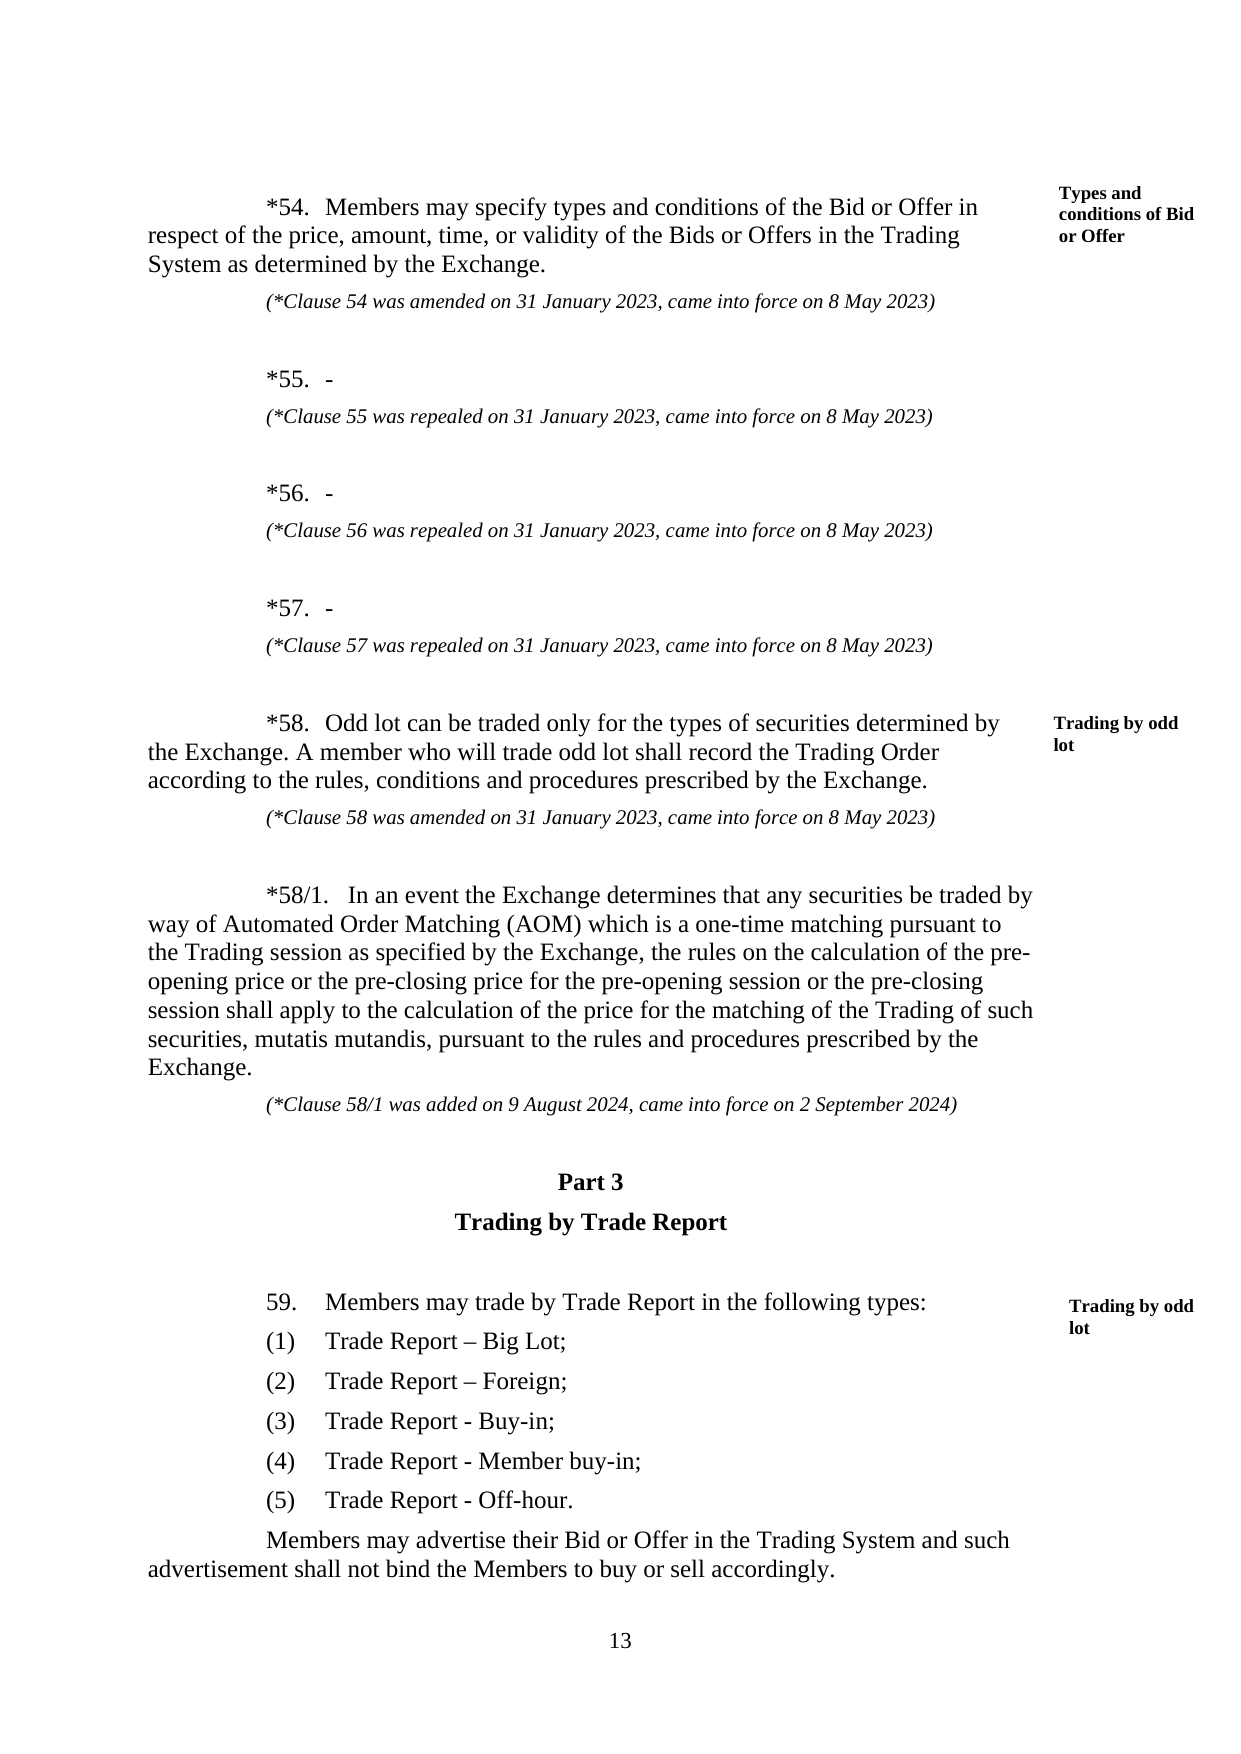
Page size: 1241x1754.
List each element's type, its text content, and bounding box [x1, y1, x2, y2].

text (3) Trade Report - Buy-in; [148, 1406, 1034, 1435]
text *54. Members may specify types and conditions of the Bid or Offer in respect of the price, amount, time, or validity of the Bids or Offers in the Trading System as determined by the Exchange. [148, 192, 1034, 278]
text *58/1. In an event the Exchange determines that any securities be traded by way of Automated Order Matching (AOM) which is a one-time matching pursuant to the Trading session as specified by the Exchange, the rules on the calculation of the pre-opening price or the pre-closing price for the pre-opening session or the pre-closing session shall apply to the calculation of the price for the matching of the Trading of such securities, mutatis mutandis, pursuant to the rules and procedures prescribed by the Exchange. [148, 880, 1034, 1081]
text (2) Trade Report – Foreign; [148, 1366, 1034, 1395]
text (5) Trade Report - Off-hour. [148, 1486, 1034, 1514]
text Members may advertise their Bid or Offer in the Trading System and such advertisement shall not bind the Members to buy or sell accordingly. [148, 1525, 1034, 1583]
text (*Clause 55 was repealed on 31 January 2023, came into force on 8 May 2023) [148, 403, 1034, 428]
text (*Clause 57 was repealed on 31 January 2023, came into force on 8 May 2023) [148, 633, 1034, 657]
text (1) Trade Report – Big Lot; [148, 1326, 1034, 1355]
text (*Clause 54 was amended on 31 January 2023, came into force on 8 May 2023) [148, 289, 1034, 313]
text (*Clause 56 was repealed on 31 January 2023, came into force on 8 May 2023) [148, 518, 1034, 542]
text 59. Members may trade by Trade Report in the following types: [148, 1287, 1034, 1315]
text (*Clause 58 was amended on 31 January 2023, came into force on 8 May 2023) [148, 805, 1034, 829]
text (4) Trade Report - Member buy-in; [148, 1446, 1034, 1474]
text *57. - [148, 593, 1034, 622]
text *58. Odd lot can be traded only for the types of securities determined by the Exchange. A member who will trade odd lot shall record the Trading Order according to the rules, conditions and procedures prescribed by the Exchange. [148, 708, 1034, 794]
text *56. - [148, 478, 1034, 507]
text (*Clause 58/1 was added on 9 August 2024, came into force on 2 September 2024) [148, 1092, 1034, 1116]
text *55. - [148, 364, 1034, 392]
text Trading by Trade Report [148, 1207, 1034, 1236]
text Part 3 [148, 1167, 1034, 1196]
